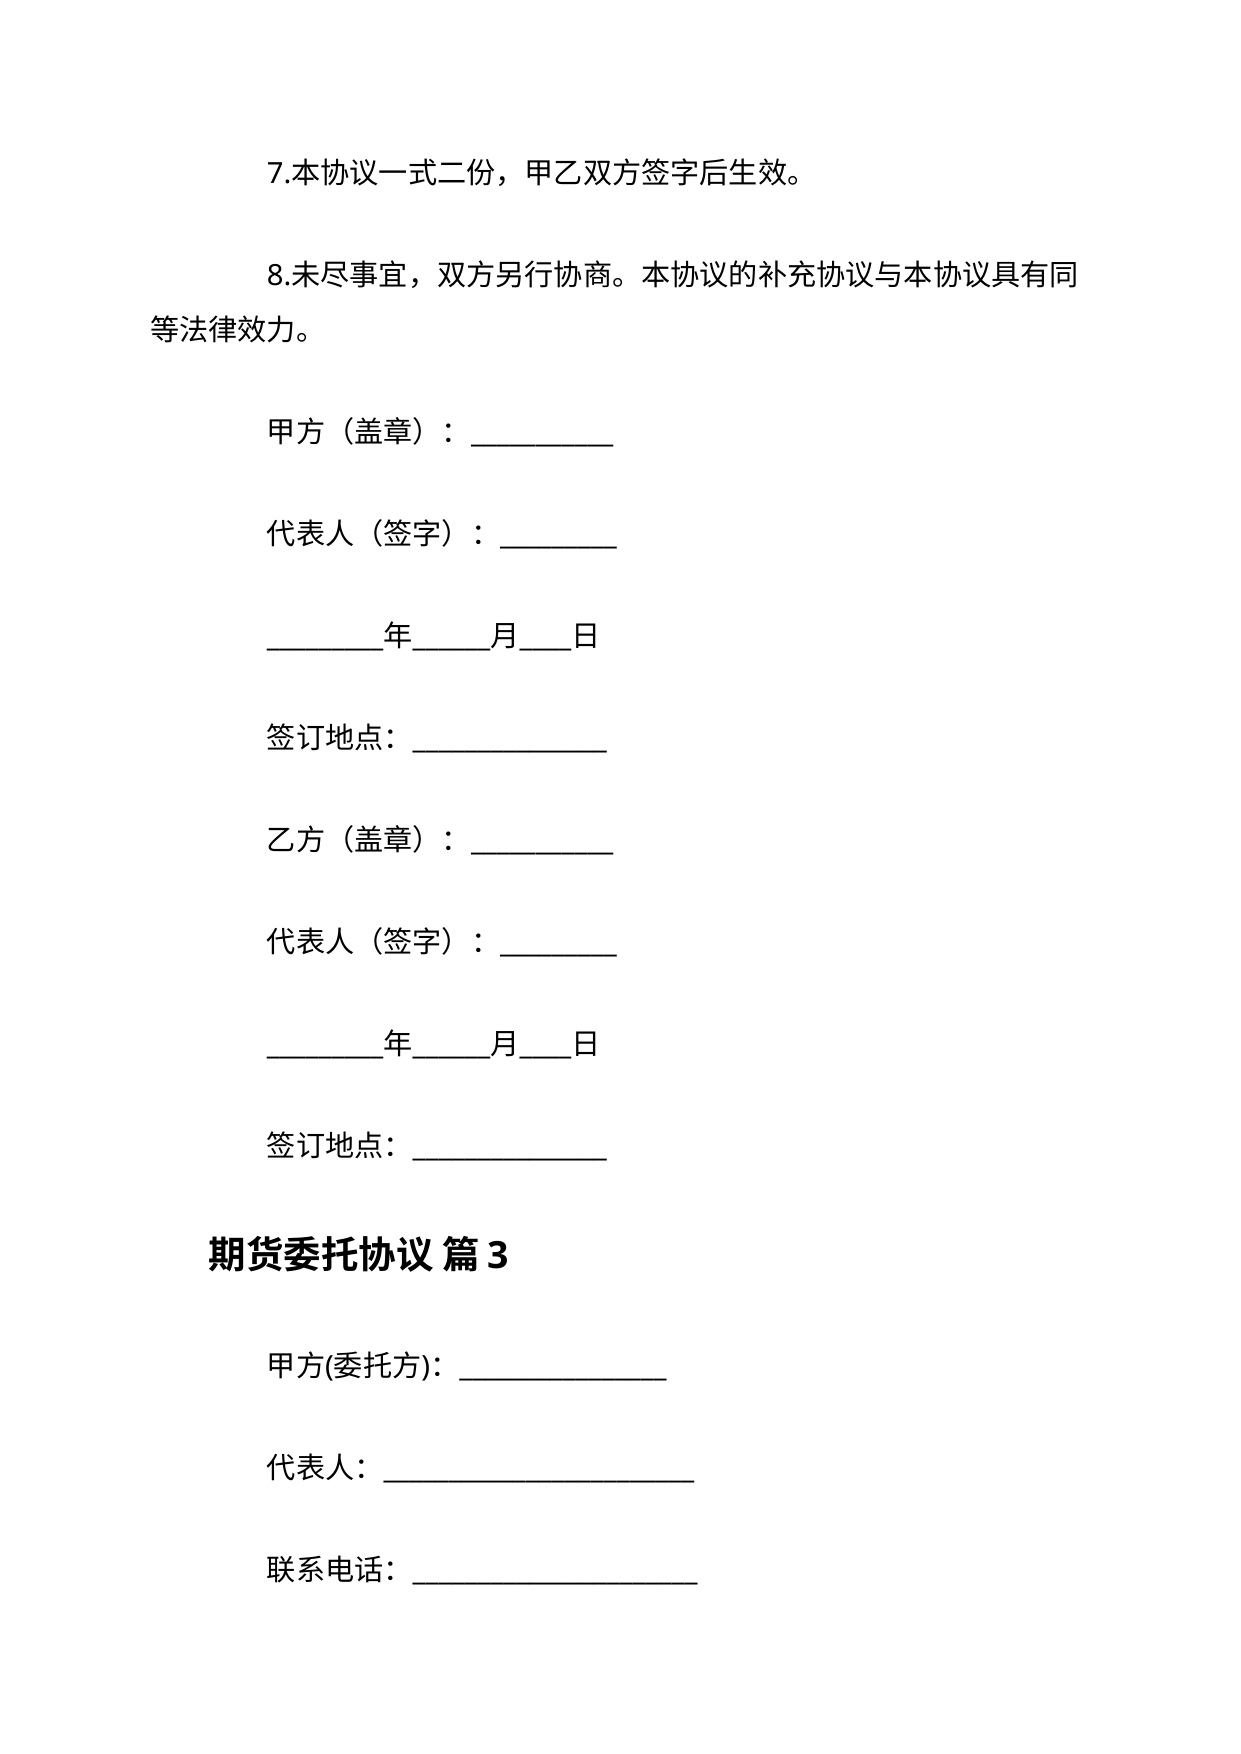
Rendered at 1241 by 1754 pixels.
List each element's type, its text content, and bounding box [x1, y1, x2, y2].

text 签订地点：_______________ [150, 715, 1090, 757]
text 联系电话：______________________ [150, 1546, 1090, 1588]
text 7.本协议一式二份，甲乙双方签字后生效。 [150, 150, 1090, 192]
text 甲方(委托方)：________________ [150, 1342, 1090, 1384]
text 8.未尽事宜，双方另行协商。本协议的补充协议与本协议具有同等法律效力。 [150, 252, 1090, 349]
text _________年______月____日 [150, 1021, 1090, 1063]
text 代表人（签字）：_________ [150, 919, 1090, 961]
text 期货委托协议 篇3 [150, 1224, 1090, 1279]
text 甲方（盖章）：___________ [150, 409, 1090, 451]
text 代表人：________________________ [150, 1444, 1090, 1487]
text 代表人（签字）：_________ [150, 511, 1090, 553]
text 乙方（盖章）：___________ [150, 817, 1090, 859]
text _________年______月____日 [150, 613, 1090, 655]
text 签订地点：_______________ [150, 1123, 1090, 1165]
